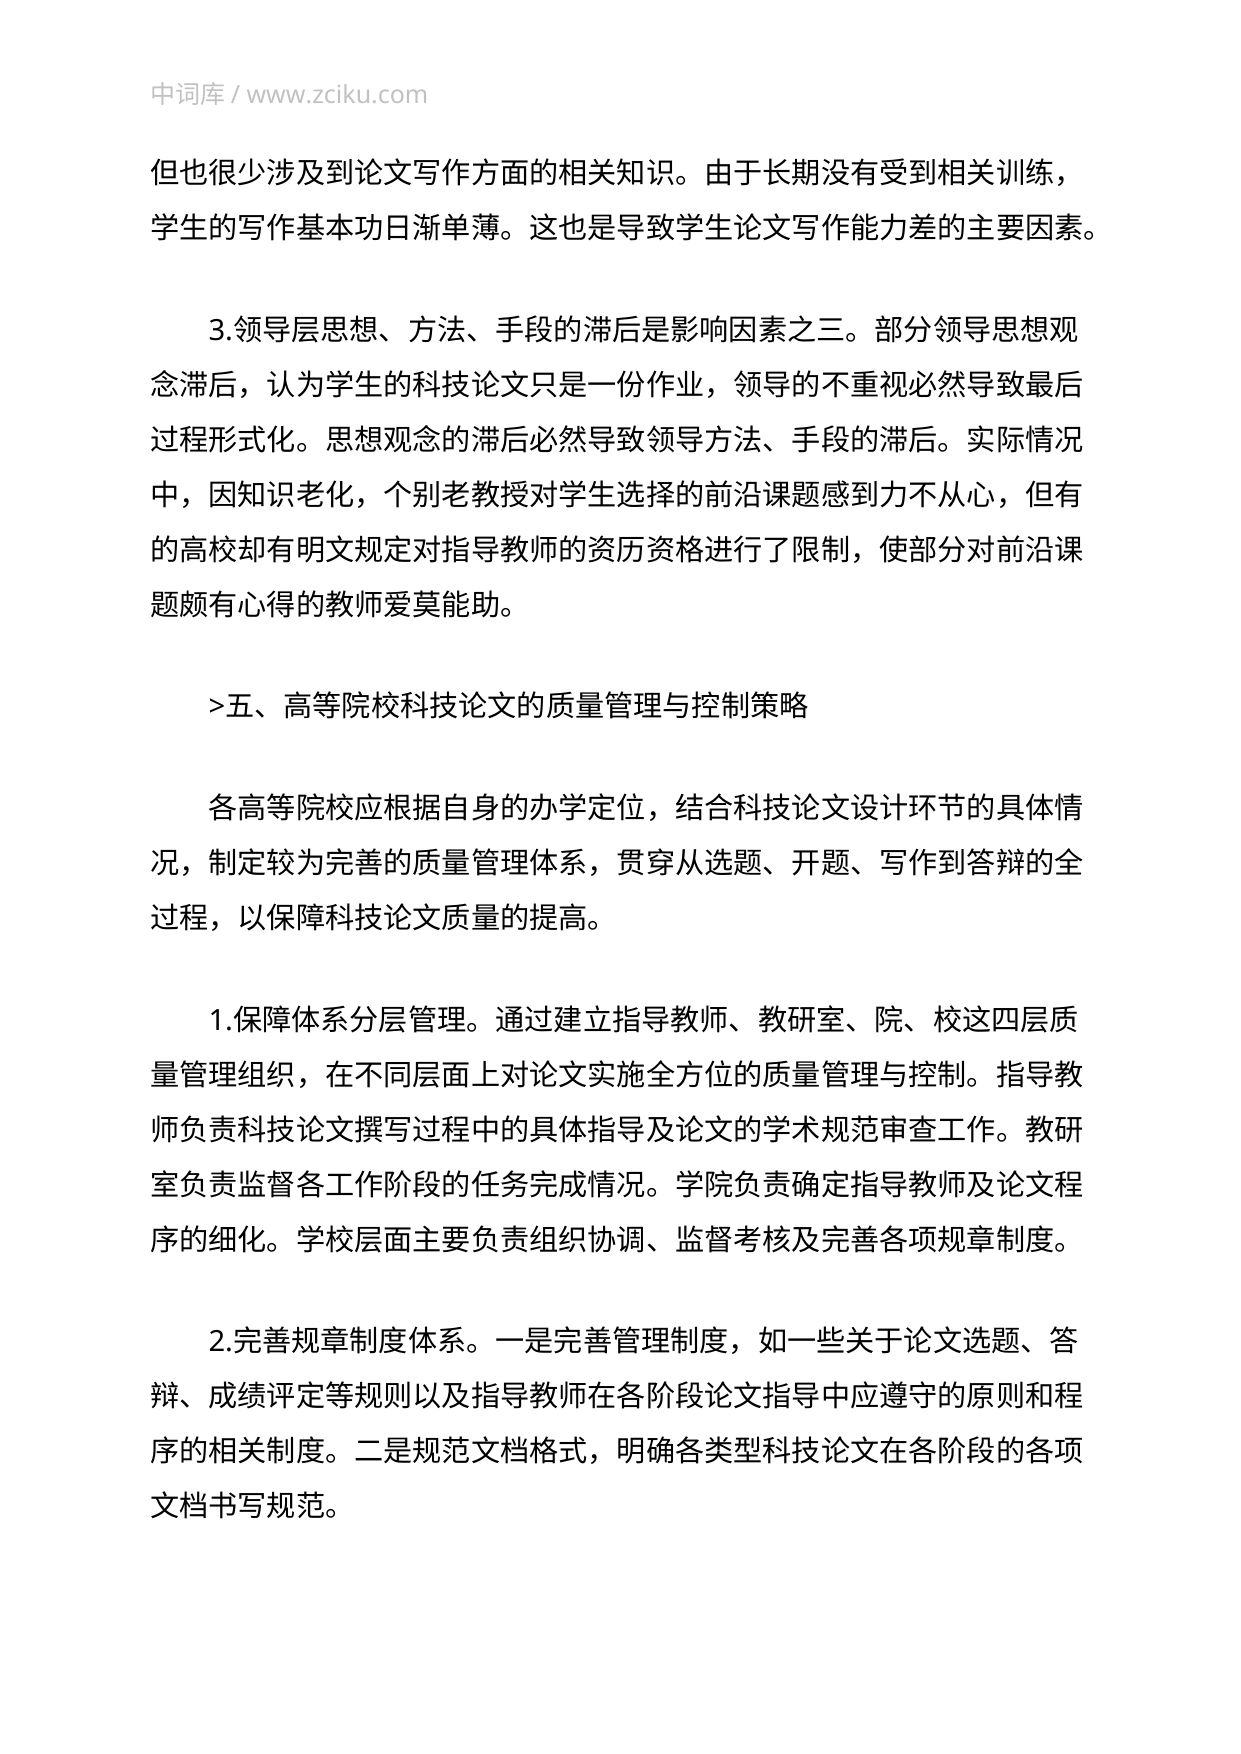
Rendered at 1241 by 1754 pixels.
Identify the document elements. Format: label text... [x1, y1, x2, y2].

text 各高等院校应根据自身的办学定位，结合科技论文设计环节的具体情况，制定较为完善的质量管理体系，贯穿从选题、开题、写作到答辩的全过程，以保障科技论文质量的提高。 [150, 785, 1090, 937]
text >五、高等院校科技论文的质量管理与控制策略 [150, 683, 1090, 725]
text 2.完善规章制度体系。一是完善管理制度，如一些关于论文选题、答辩、成绩评定等规则以及指导教师在各阶段论文指导中应遵守的原则和程序的相关制度。二是规范文档格式，明确各类型科技论文在各阶段的各项文档书写规范。 [150, 1318, 1090, 1525]
text 1.保障体系分层管理。通过建立指导教师、教研室、院、校这四层质量管理组织，在不同层面上对论文实施全方位的质量管理与控制。指导教师负责科技论文撰写过程中的具体指导及论文的学术规范审查工作。教研室负责监督各工作阶段的任务完成情况。学院负责确定指导教师及论文程序的细化。学校层面主要负责组织协调、监督考核及完善各项规章制度。 [150, 997, 1090, 1258]
text 3.领导层思想、方法、手段的滞后是影响因素之三。部分领导思想观念滞后，认为学生的科技论文只是一份作业，领导的不重视必然导致最后过程形式化。思想观念的滞后必然导致领导方法、手段的滞后。实际情况中，因知识老化，个别老教授对学生选择的前沿课题感到力不从心，但有的高校却有明文规定对指导教师的资历资格进行了限制，使部分对前沿课题颇有心得的教师爱莫能助。 [150, 307, 1090, 623]
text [150, 150, 1090, 247]
